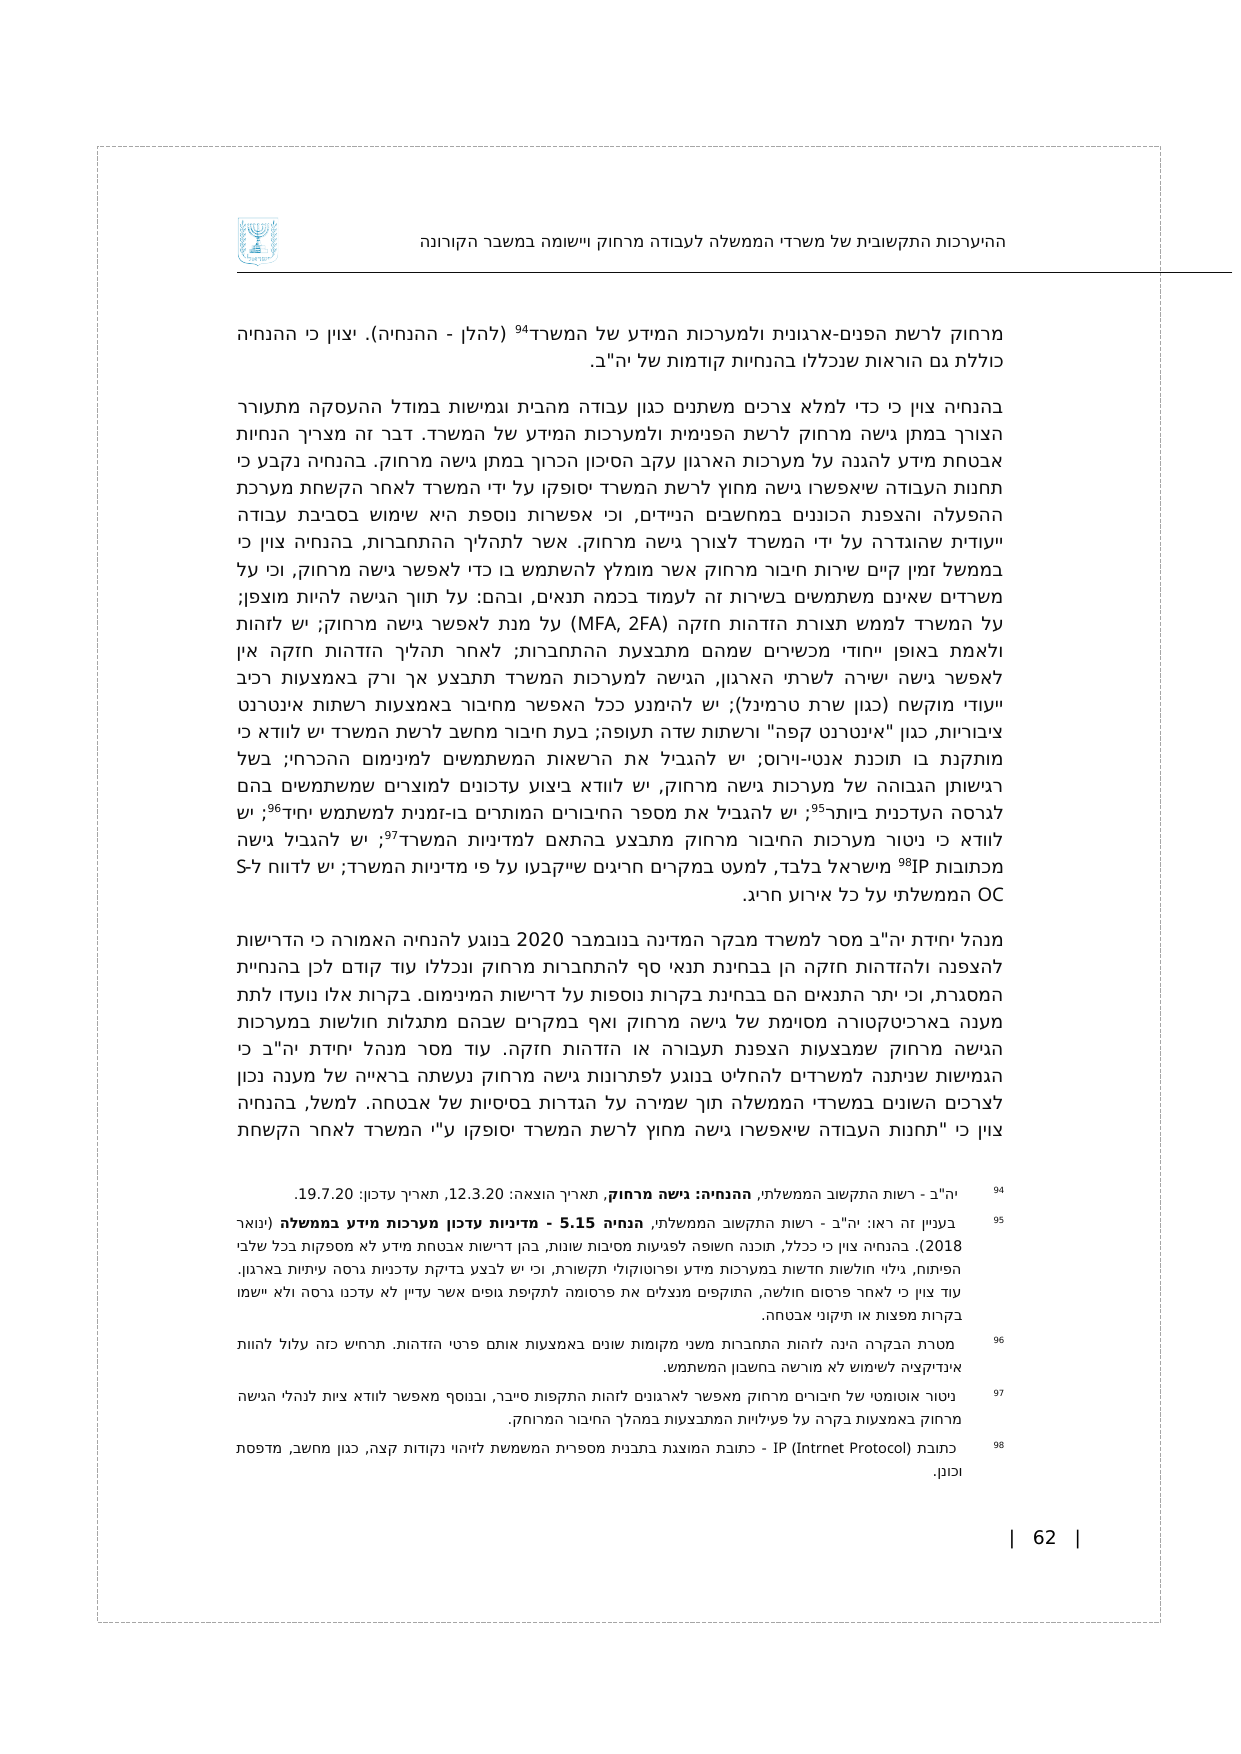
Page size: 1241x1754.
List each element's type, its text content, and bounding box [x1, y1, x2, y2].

text כמו כן, עם פרוץ המשבר, במרץ 2020, פורסמה הנחייה ייעודית בנושא גישה מרחוק. ההנחיה נועדה לתת למשרדי הממשלה הוראות מפורטות יותר בדבר קביעת מדיניות לעניין גישה מאובטחת מרחוק לרשת הפנים-ארגונית ולמערכות המידע של המשרד (להלן - ההנחיה). יצוין כי ההנחיה כוללת גם הוראות שנכללו בהנחיות קודמות של יה"ב. [236, 319, 1004, 373]
text בהנחיה צוין כי כדי למלא צרכים משתנים כגון עבודה מהבית וגמישות במודל ההעסקה מתעורר הצורך במתן גישה מרחוק לרשת הפנימית ולמערכות המידע של המשרד. דבר זה מצריך הנחיות אבטחת מידע להגנה על מערכות הארגון עקב הסיכון הכרוך במתן גישה מרחוק. בהנחיה נקבע כי תחנות העבודה שיאפשרו גישה מחוץ לרשת המשרד יסופקו על ידי המשרד לאחר הקשחת מערכת ההפעלה והצפנת הכוננים במחשבים הניידים, וכי אפשרות נוספת היא שימוש בסביבת עבודה ייעודית שהוגדרה על ידי המשרד לצורך גישה מרחוק. אשר לתהליך ההתחברות, בהנחיה צוין כי בממשל זמין קיים שירות חיבור מרחוק אשר מומלץ להשתמש בו כדי לאפשר גישה מרחוק, וכי על משרדים שאינם משתמשים בשירות זה לעמוד בכמה תנאים, ובהם: על תווך הגישה להיות מוצפן; על המשרד לממש תצורת הזדהות חזקה (MFA, 2FA) על מנת לאפשר גישה מרחוק; יש לזהות ולאמת באופן ייחודי מכשירים שמהם מתבצעת ההתחברות; לאחר תהליך הזדהות חזקה אין לאפשר גישה ישירה לשרתי הארגון, הגישה למערכות המשרד תתבצע אך ורק באמצעות רכיב ייעודי מוקשח (כגון שרת טרמינל); יש להימנע ככל האפשר מחיבור באמצעות רשתות אינטרנט ציבוריות, כגון "אינטרנט קפה" ורשתות שדה תעופה; בעת חיבור מחשב לרשת המשרד יש לוודא כי מותקנת בו תוכנת אנטי-וירוס; יש להגביל את הרשאות המשתמשים למינימום ההכרחי; בשל רגישותן הגבוהה של מערכות גישה מרחוק, יש לוודא ביצוע עדכונים למוצרים שמשתמשים בהם לגרסה העדכנית ביותר; יש להגביל את מספר החיבורים המותרים בו-זמנית למשתמש יחיד; יש לוודא כי ניטור מערכות החיבור מרחוק מתבצע בהתאם למדיניות המשרד; יש להגביל גישה מכתובות IP מישראל בלבד, למעט במקרים חריגים שייקבעו על פי מדיניות המשרד; יש לדווח ל-SOC הממשלתי על כל אירוע חריג. [236, 392, 1004, 906]
text מנהל יחידת יה"ב מסר למשרד מבקר המדינה בנובמבר 2020 בנוגע להנחיה האמורה כי הדרישות להצפנה ולהזדהות חזקה הן בבחינת תנאי סף להתחברות מרחוק ונכללו עוד קודם לכן בהנחיית המסגרת, וכי יתר התנאים הם בבחינת בקרות נוספות על דרישות המינימום. בקרות אלו נועדו לתת מענה בארכיטקטורה מסוימת של גישה מרחוק ואף במקרים שבהם מתגלות חולשות במערכות הגישה מרחוק שמבצעות הצפנת תעבורה או הזדהות חזקה. עוד מסר מנהל יחידת יה"ב כי הגמישות שניתנה למשרדים להחליט בנוגע לפתרונות גישה מרחוק נעשתה בראייה של מענה נכון לצרכים השונים במשרדי הממשלה תוך שמירה על הגדרות בסיסיות של אבטחה. למשל, בהנחיה צוין כי "תחנות העבודה שיאפשרו גישה מחוץ לרשת המשרד יסופקו ע"י המשרד לאחר הקשחת מערכת ההפעלה והצפנת הכוננים במחשבים ניידים. אפשרות נוספת הנה שימוש בסביבת עבודה ייעודית שהוגדרה ע"י המשרד לצורך גישה מרחוק". מנהל יה"ב הבהיר כי האפשרות הנוספת נועדה לצורך שימוש בפתרונות שונים ומאובטחים המאפשרים עבודה עם מחשבים שלא סופקו על ידי המשרד על ידי חיבור לסביבה המספקת חציצה מלאה בין המחשב המרוחק לסביבת העבודה המשרדית. מנהל יחידת יה"ב מסר עוד כי לשם הצגת הפתרונות המובילים במגזר הממשלתי התקיים בספטמבר 2020 פורום יה"ב ובו הציגו שלושה משרדים את הפתרונות השונים והמאובטחים שהם מיישמים. [236, 925, 1004, 1142]
